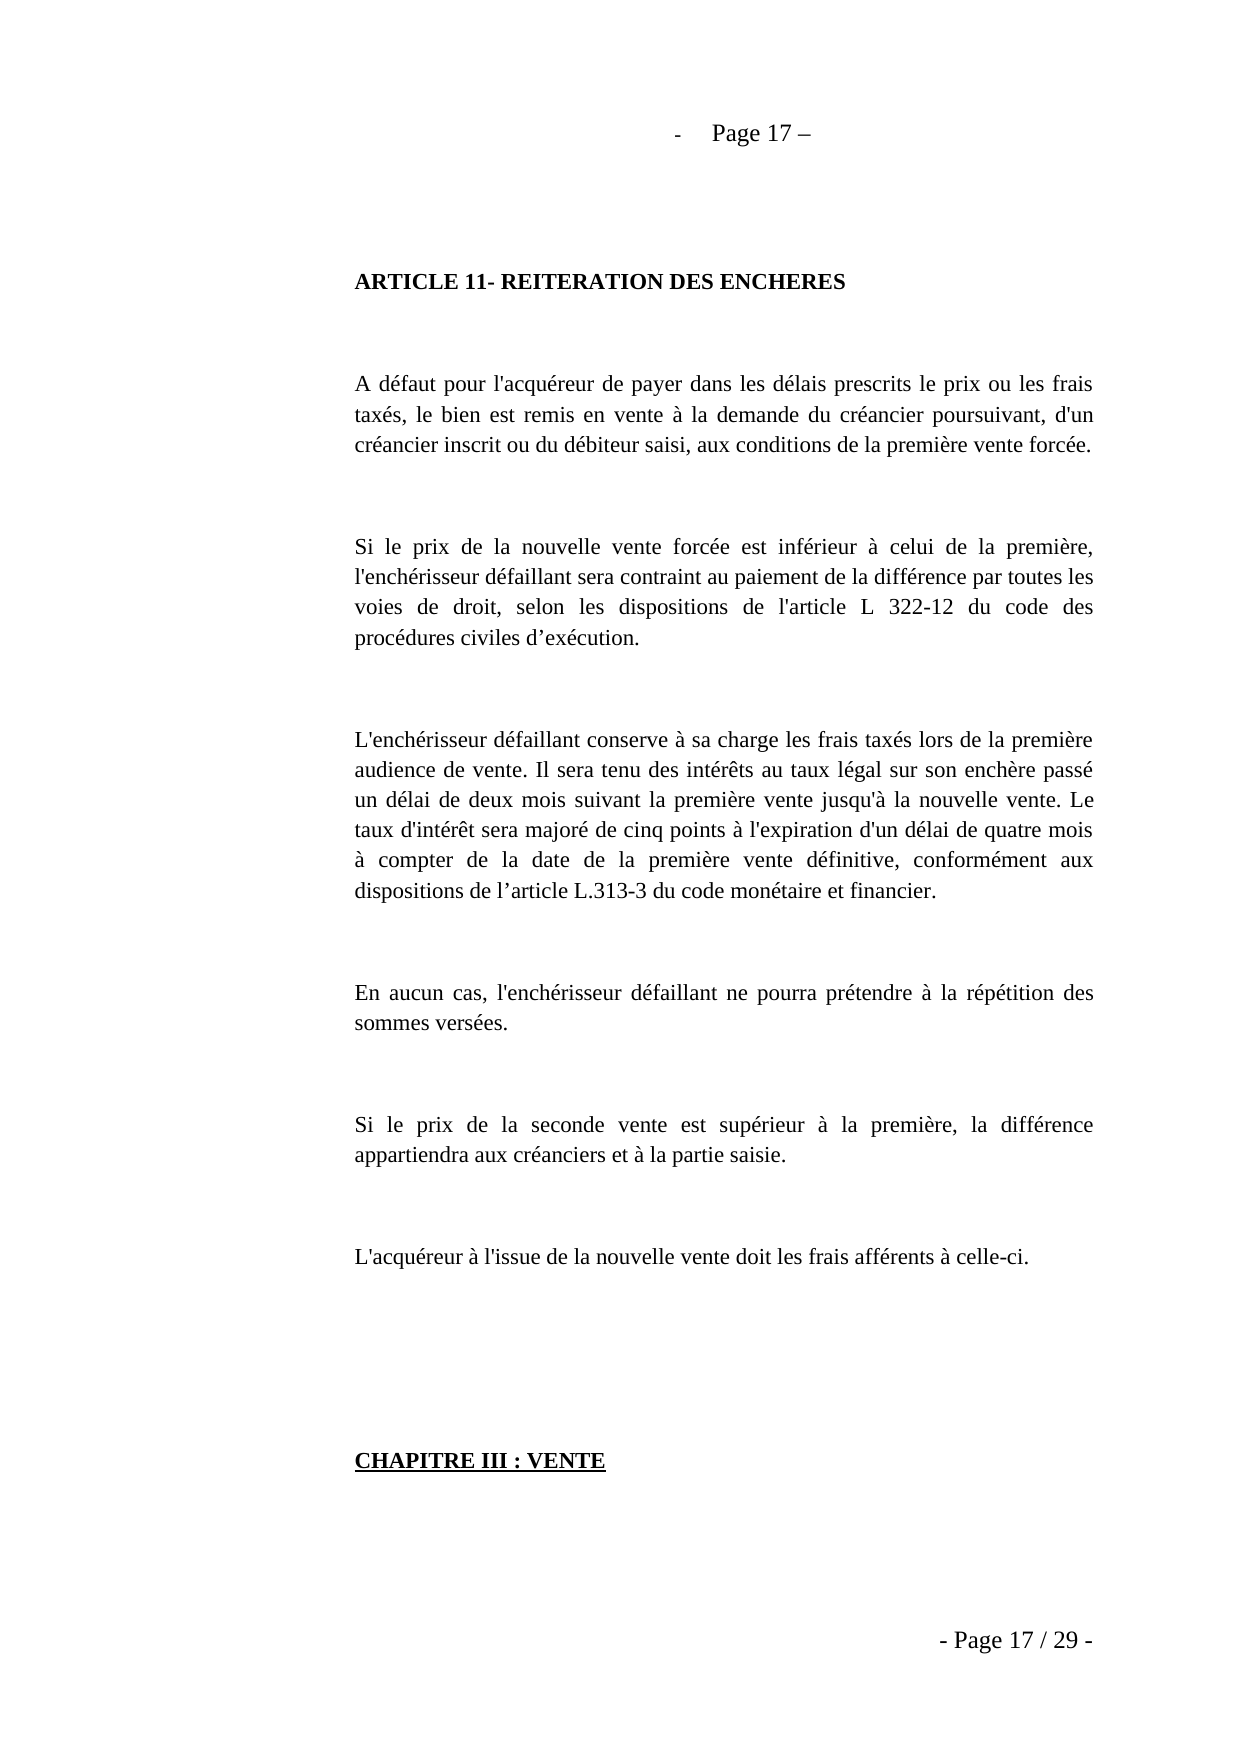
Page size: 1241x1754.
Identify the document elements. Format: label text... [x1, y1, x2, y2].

text L'acquéreur à l'issue de la nouvelle vente doit les frais afférents à celle-ci. [354, 1243, 1095, 1270]
text L'enchérisseur défaillant conserve à sa charge les frais taxés lors de la première audience de vente. Il sera tenu des intérêts au taux légal sur son enchère passé un délai de deux mois suivant la première vente jusqu'à la nouvelle vente. Le taux d'intérêt sera majoré de cinq points à l'expiration d'un délai de quatre mois à compter de la date de la première vente définitive, conformément aux dispositions de l’article L.313-3 du code monétaire et financier. [354, 726, 1095, 903]
text Si le prix de la nouvelle vente forcée est inférieur à celui de la première, l'enchérisseur défaillant sera contraint au paiement de la différence par toutes les voies de droit, selon les dispositions de l'article L 322-12 du code des procédures civiles d’exécution. [354, 533, 1095, 650]
text Si le prix de la seconde vente est supérieur à la première, la différence appartiendra aux créanciers et à la partie saisie. [354, 1111, 1095, 1168]
text A défaut pour l'acquéreur de payer dans les délais prescrits le prix ou les frais taxés, le bien est remis en vente à la demande du créancier poursuivant, d'un créancier inscrit ou du débiteur saisi, aux conditions de la première vente forcée. [354, 370, 1095, 457]
text CHAPITRE III : VENTE [354, 1447, 1095, 1474]
text En aucun cas, l'enchérisseur défaillant ne pourra prétendre à la répétition des sommes versées. [354, 979, 1095, 1035]
text ARTICLE 11- REITERATION DES ENCHERES [354, 268, 1095, 295]
